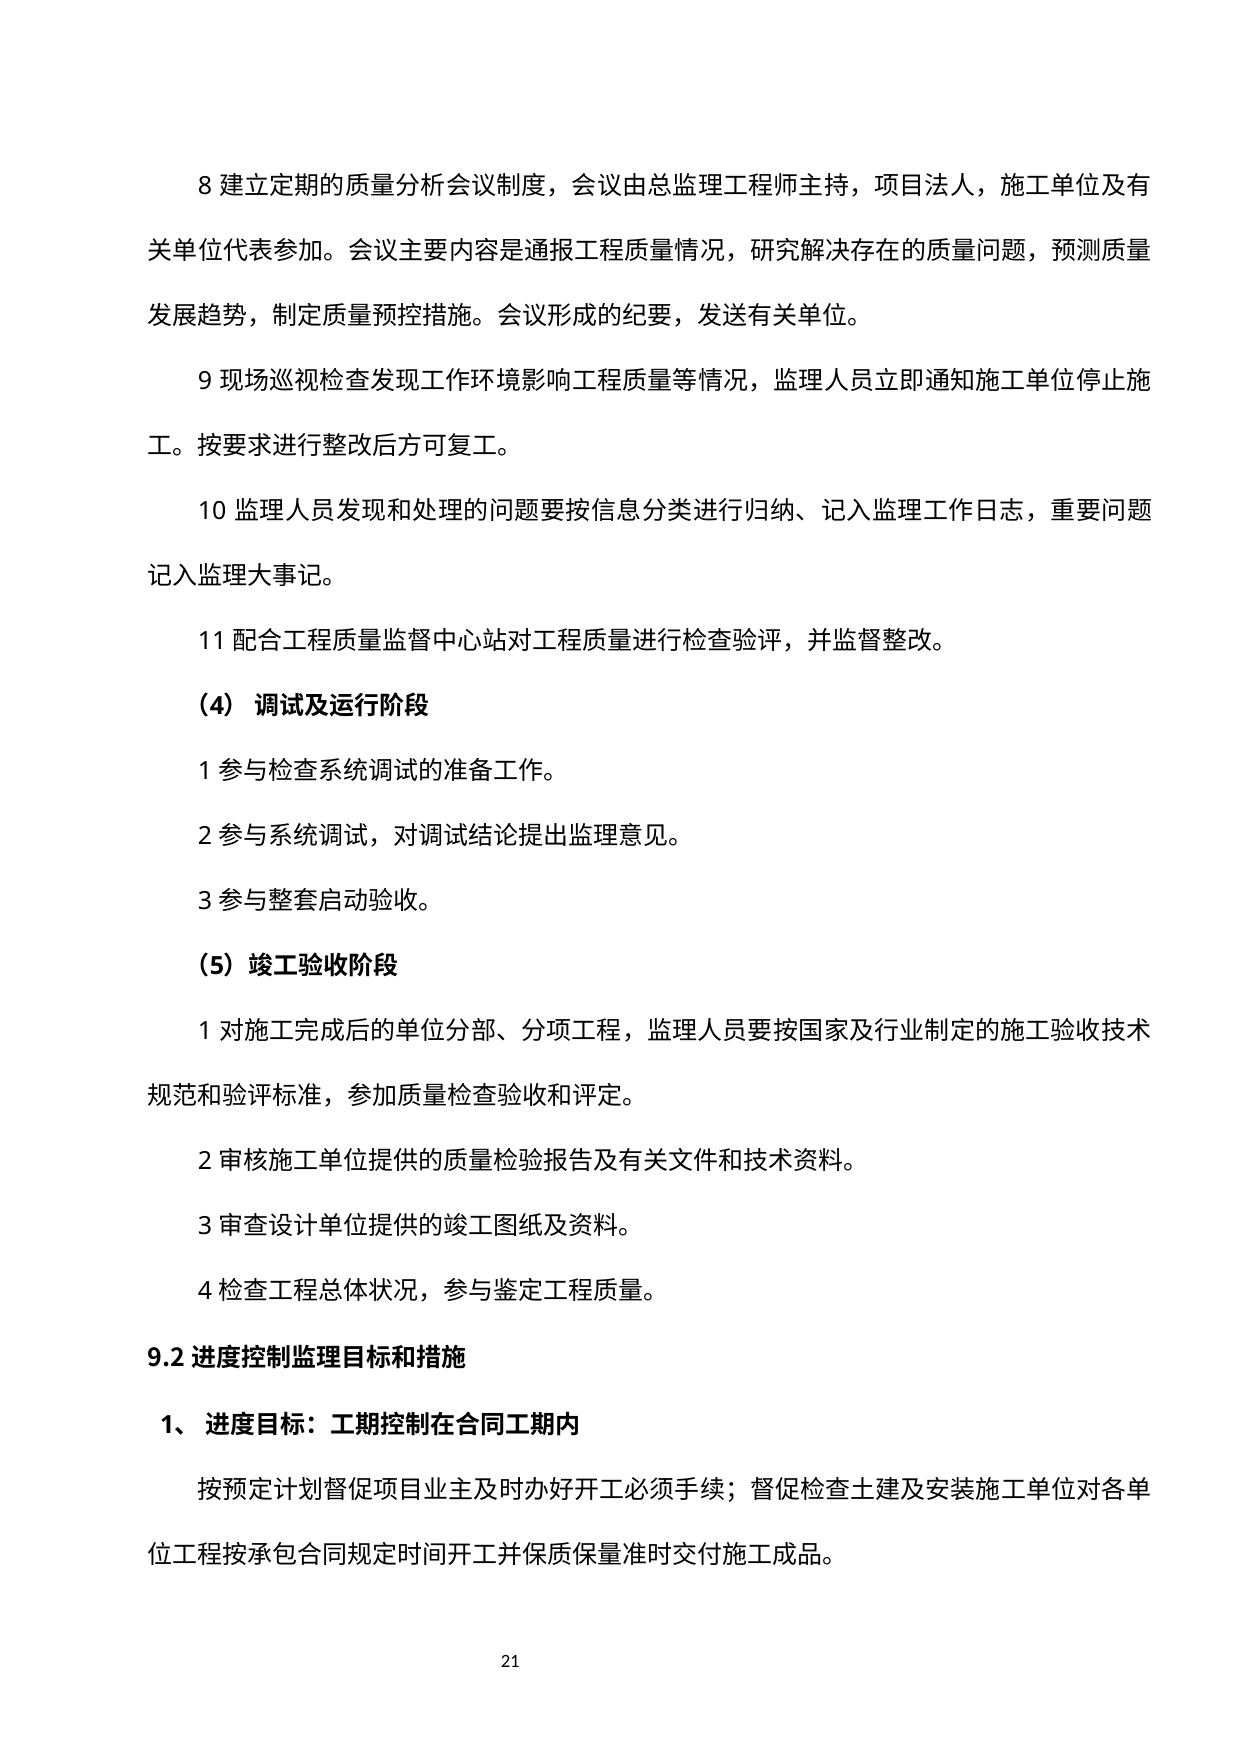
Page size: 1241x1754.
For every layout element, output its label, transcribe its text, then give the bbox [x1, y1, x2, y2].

text 3 参与整套启动验收。 [148, 866, 1154, 931]
text （4） 调试及运行阶段 [148, 671, 1154, 736]
text 4 检查工程总体状况，参与鉴定工程质量。 [148, 1256, 1154, 1321]
text 1 参与检查系统调试的准备工作。 [148, 736, 1154, 801]
text 10 监理人员发现和处理的问题要按信息分类进行归纳、记入监理工作日志，重要问题记入监理大事记。 [148, 476, 1154, 606]
text 9 现场巡视检查发现工作环境影响工程质量等情况，监理人员立即通知施工单位停止施工。按要求进行整改后方可复工。 [148, 346, 1154, 476]
text 按预定计划督促项目业主及时办好开工必须手续；督促检查土建及安装施工单位对各单位工程按承包合同规定时间开工并保质保量准时交付施工成品。 [148, 1455, 1154, 1585]
text 8 建立定期的质量分析会议制度，会议由总监理工程师主持，项目法人，施工单位及有关单位代表参加。会议主要内容是通报工程质量情况，研究解决存在的质量问题，预测质量发展趋势，制定质量预控措施。会议形成的纪要，发送有关单位。 [148, 151, 1154, 346]
text （5）竣工验收阶段 [148, 931, 1154, 996]
text 11 配合工程质量监督中心站对工程质量进行检查验评，并监督整改。 [148, 606, 1154, 671]
text 2 审核施工单位提供的质量检验报告及有关文件和技术资料。 [148, 1126, 1154, 1191]
text 1 对施工完成后的单位分部、分项工程，监理人员要按国家及行业制定的施工验收技术规范和验评标准，参加质量检查验收和评定。 [148, 996, 1154, 1126]
text 2 参与系统调试，对调试结论提出监理意见。 [148, 801, 1154, 866]
text 1、 进度目标：工期控制在合同工期内 [148, 1390, 1154, 1455]
text 3 审查设计单位提供的竣工图纸及资料。 [148, 1191, 1154, 1256]
subtitle 9.2 进度控制监理目标和措施 [148, 1323, 1154, 1388]
